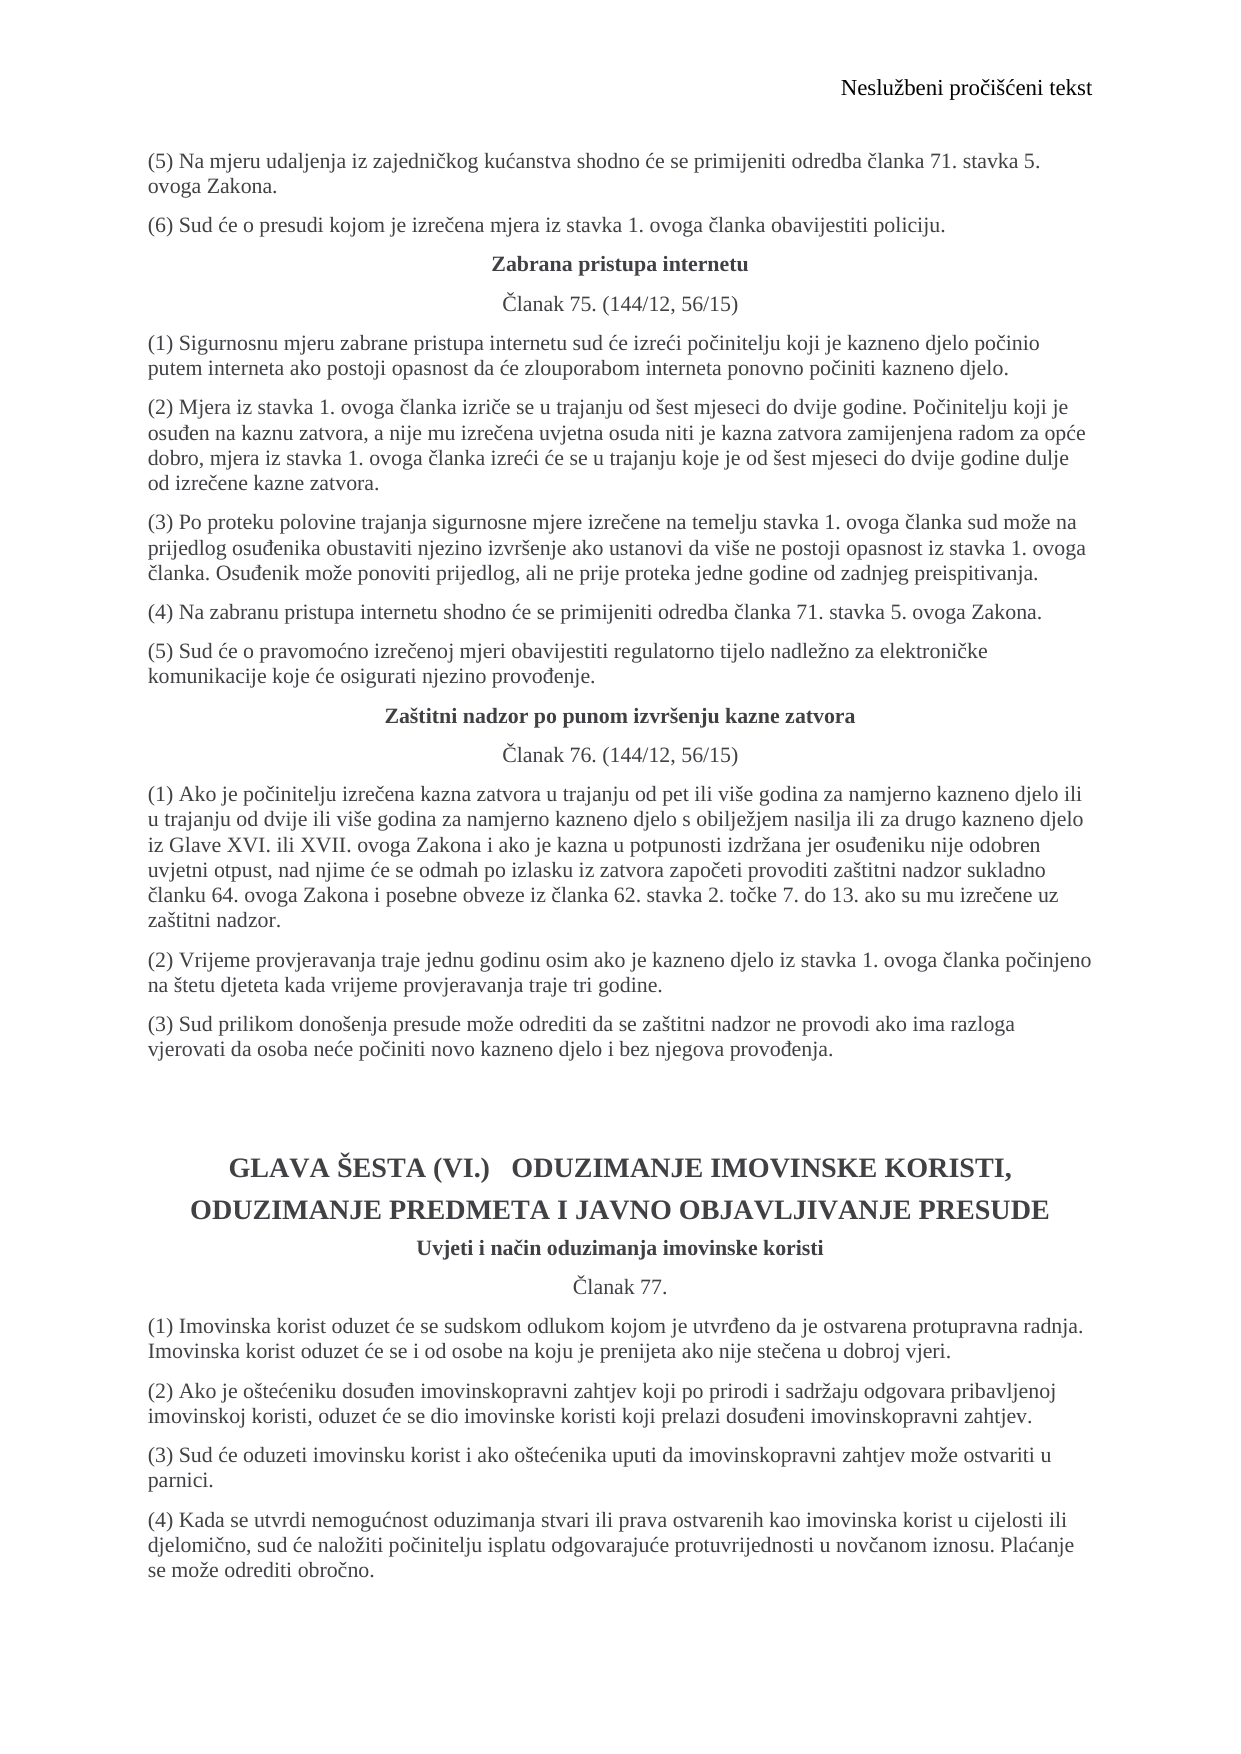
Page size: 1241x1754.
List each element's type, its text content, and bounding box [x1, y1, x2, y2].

text (5) Na mjeru udaljenja iz zajedničkog kućanstva shodno će se primijeniti odredba članka 71. stavka 5. ovoga Zakona. [148, 148, 1093, 198]
text (2) Ako je oštećeniku dosuđen imovinskopravni zahtjev koji po prirodi i sadržaju odgovara pribavljenoj imovinskoj koristi, oduzet će se dio imovinske koristi koji prelazi dosuđeni imovinskopravni zahtjev. [148, 1378, 1093, 1428]
text Uvjeti i način oduzimanja imovinske koristi [148, 1235, 1093, 1260]
text GLAVA ŠESTA (VI.) ODUZIMANJE IMOVINSKE KORISTI, ODUZIMANJE PREDMETA I JAVNO OBJAVLJIVANJE PRESUDE [148, 1141, 1093, 1225]
text (4) Na zabranu pristupa internetu shodno će se primijeniti odredba članka 71. stavka 5. ovoga Zakona. [148, 599, 1093, 624]
text (6) Sud će o presudi kojom je izrečena mjera iz stavka 1. ovoga članka obavijestiti policiju. [148, 212, 1093, 237]
text (1) Sigurnosnu mjeru zabrane pristupa internetu sud će izreći počinitelju koji je kazneno djelo počinio putem interneta ako postoji opasnost da će zlouporabom interneta ponovno počiniti kazneno djelo. [148, 330, 1093, 380]
text Članak 76. (144/12, 56/15) [148, 742, 1093, 767]
text (2) Mjera iz stavka 1. ovoga članka izriče se u trajanju od šest mjeseci do dvije godine. Počinitelju koji je osuđen na kaznu zatvora, a nije mu izrečena uvjetna osuda niti je kazna zatvora zamijenjena radom za opće dobro, mjera iz stavka 1. ovoga članka izreći će se u trajanju koje je od šest mjeseci do dvije godine dulje od izrečene kazne zatvora. [148, 394, 1093, 495]
text (3) Sud će oduzeti imovinsku korist i ako oštećenika uputi da imovinskopravni zahtjev može ostvariti u parnici. [148, 1442, 1093, 1493]
text (1) Ako je počinitelju izrečena kazna zatvora u trajanju od pet ili više godina za namjerno kazneno djelo ili u trajanju od dvije ili više godina za namjerno kazneno djelo s obilježjem nasilja ili za drugo kazneno djelo iz Glave XVI. ili XVII. ovoga Zakona i ako je kazna u potpunosti izdržana jer osuđeniku nije odobren uvjetni otpust, nad njime će se odmah po izlasku iz zatvora započeti provoditi zaštitni nadzor sukladno članku 64. ovoga Zakona i posebne obveze iz članka 62. stavka 2. točke 7. do 13. ako su mu izrečene uz zaštitni nadzor. [148, 781, 1093, 932]
text Članak 77. [148, 1274, 1093, 1299]
text Članak 75. (144/12, 56/15) [148, 291, 1093, 316]
text (2) Vrijeme provjeravanja traje jednu godinu osim ako je kazneno djelo iz stavka 1. ovoga članka počinjeno na štetu djeteta kada vrijeme provjeravanja traje tri godine. [148, 947, 1093, 997]
text Zaštitni nadzor po punom izvršenju kazne zatvora [148, 703, 1093, 728]
text (3) Sud prilikom donošenja presude može odrediti da se zaštitni nadzor ne provodi ako ima razloga vjerovati da osoba neće počiniti novo kazneno djelo i bez njegova provođenja. [148, 1011, 1093, 1061]
text (1) Imovinska korist oduzet će se sudskom odlukom kojom je utvrđeno da je ostvarena protupravna radnja. Imovinska korist oduzet će se i od osobe na koju je prenijeta ako nije stečena u dobroj vjeri. [148, 1313, 1093, 1364]
text (3) Po proteku polovine trajanja sigurnosne mjere izrečene na temelju stavka 1. ovoga članka sud može na prijedlog osuđenika obustaviti njezino izvršenje ako ustanovi da više ne postoji opasnost iz stavka 1. ovoga članka. Osuđenik može ponoviti prijedlog, ali ne prije proteka jedne godine od zadnjeg preispitivanja. [148, 509, 1093, 585]
text (5) Sud će o pravomoćno izrečenoj mjeri obavijestiti regulatorno tijelo nadležno za elektroničke komunikacije koje će osigurati njezino provođenje. [148, 638, 1093, 689]
text Zabrana pristupa internetu [148, 251, 1093, 277]
text (4) Kada se utvrdi nemogućnost oduzimanja stvari ili prava ostvarenih kao imovinska korist u cijelosti ili djelomično, sud će naložiti počinitelju isplatu odgovarajuće protuvrijednosti u novčanom iznosu. Plaćanje se može odrediti obročno. [148, 1507, 1093, 1582]
